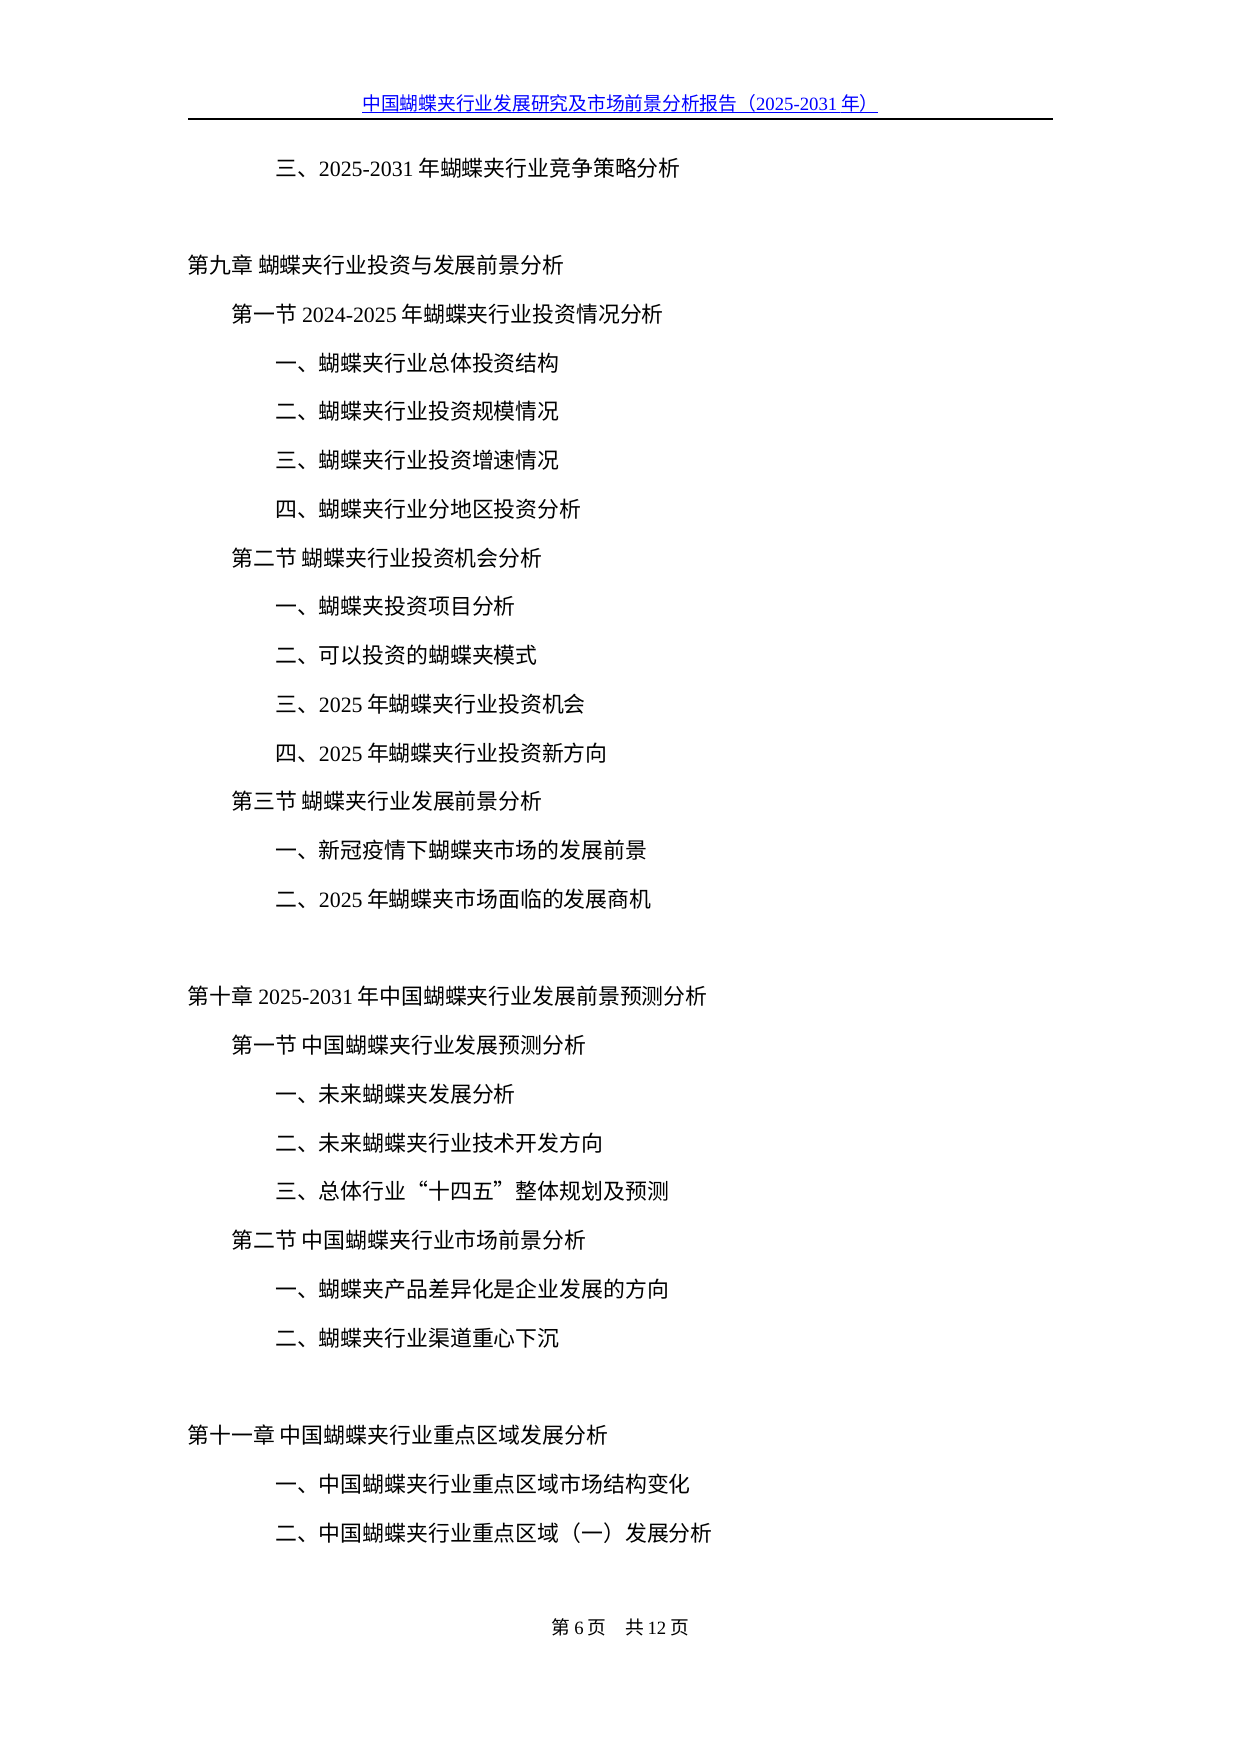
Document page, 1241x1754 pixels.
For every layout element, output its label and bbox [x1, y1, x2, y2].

text [187, 150, 1053, 1548]
